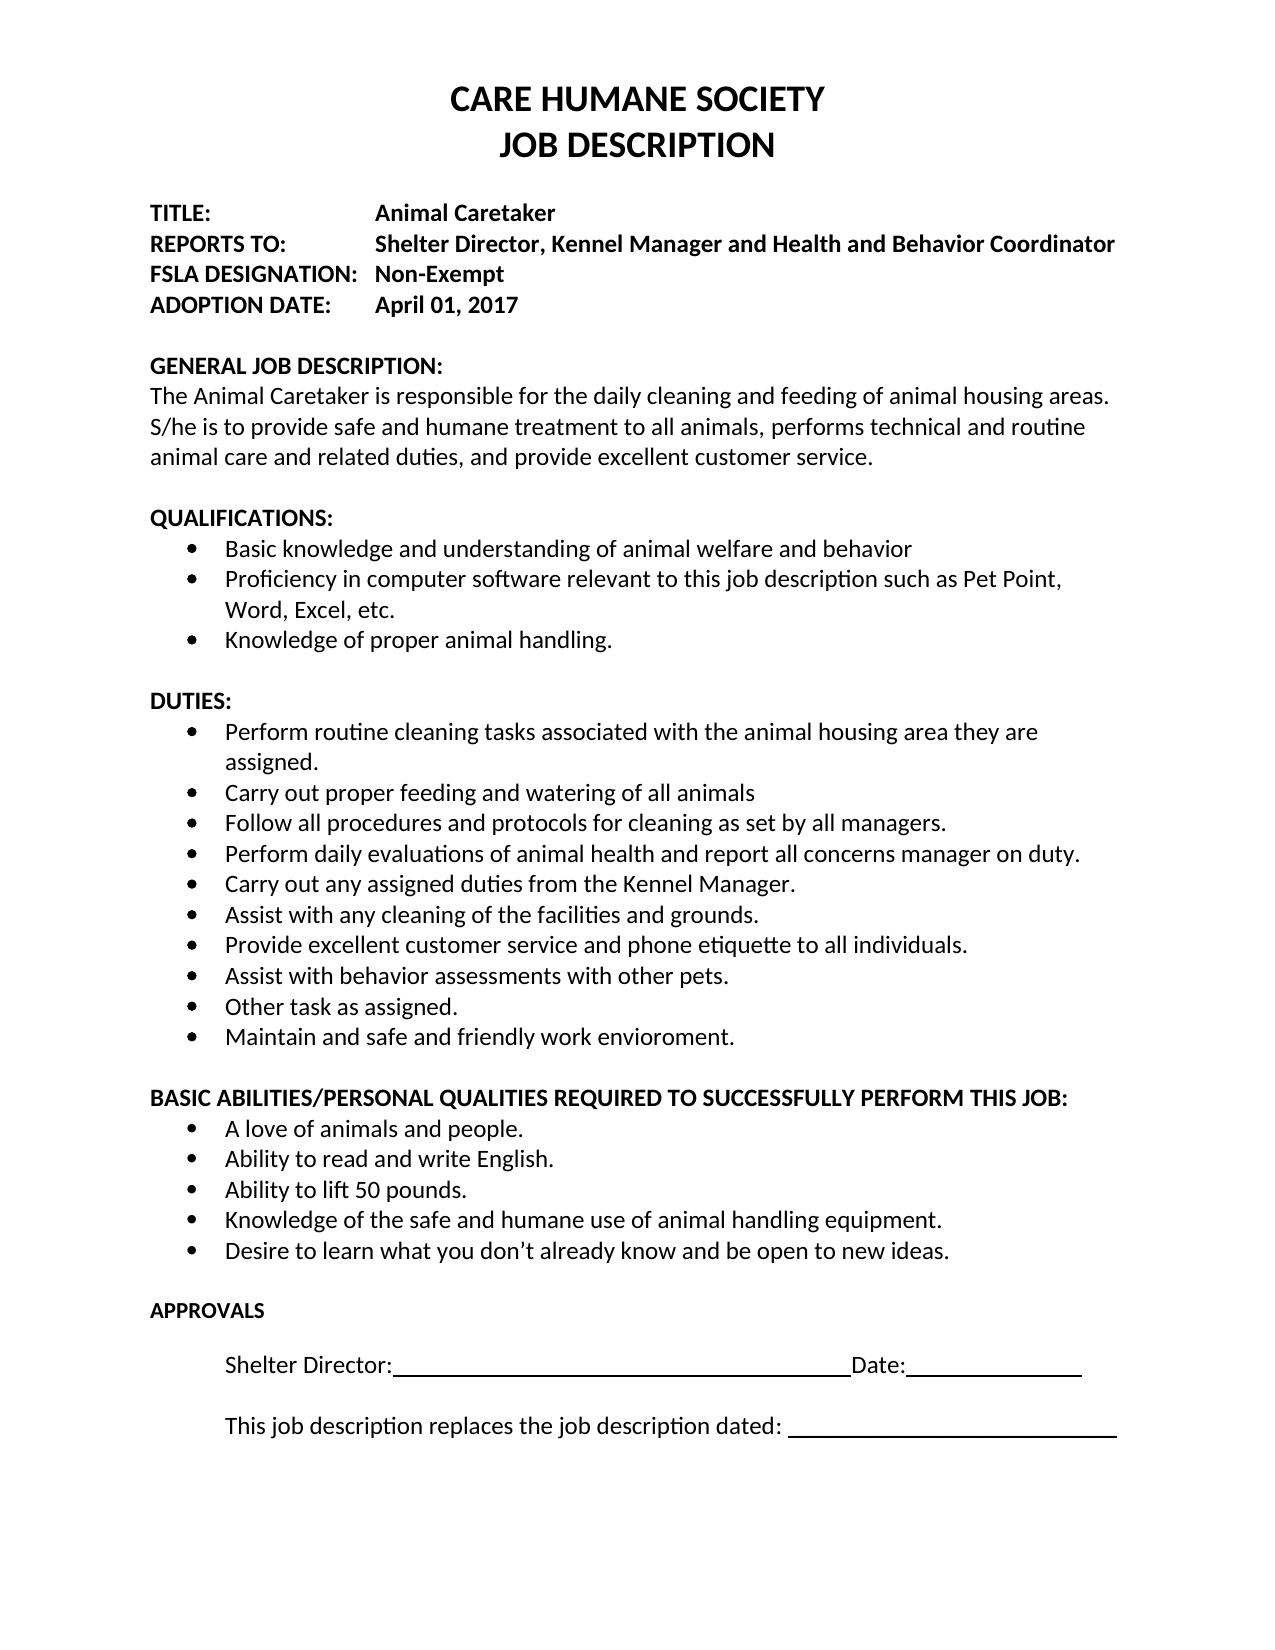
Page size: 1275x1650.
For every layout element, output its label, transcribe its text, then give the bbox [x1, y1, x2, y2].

list Provide excellent customer service and phone etiquette to all individuals. [187, 930, 1125, 960]
list Knowledge of proper animal handling. [187, 624, 1125, 655]
list Desire to learn what you don’t already know and be open to new ideas. [187, 1235, 1125, 1265]
list Basic knowledge and understanding of animal welfare and behavior [187, 533, 1125, 563]
text ADOPTION DATE: April 01, 2017 [150, 289, 1125, 319]
list Knowledge of the safe and humane use of animal handling equipment. [187, 1204, 1125, 1235]
text BASIC ABILITIES/PERSONAL QUALITIES REQUIRED TO SUCCESSFULLY PERFORM THIS JOB: [150, 1082, 1125, 1113]
list Assist with any cleaning of the facilities and grounds. [187, 899, 1125, 930]
text GENERAL JOB DESCRIPTION: [150, 350, 1125, 380]
list Perform routine cleaning tasks associated with the animal housing area they are assigned. [187, 716, 1125, 777]
list Maintain and safe and friendly work envioroment. [187, 1021, 1125, 1052]
list Carry out any assigned duties from the Kennel Manager. [187, 869, 1125, 899]
list Ability to read and write English. [187, 1143, 1125, 1174]
list Follow all procedures and protocols for cleaning as set by all managers. [187, 808, 1125, 838]
list Assist with behavior assessments with other pets. [187, 960, 1125, 991]
list Other task as assigned. [187, 991, 1125, 1021]
list Proficiency in computer software relevant to this job description such as Pet Point, Word, Excel, etc. [187, 563, 1125, 624]
text TITLE: Animal Caretaker [150, 197, 1125, 228]
text FSLA DESIGNATION: Non-Exempt [150, 258, 1125, 289]
text The Animal Caretaker is responsible for the daily cleaning and feeding of animal housing areas. S/he is to provide safe and humane treatment to all animals, performs technical and routine animal care and related duties, and provide excellent customer service. [150, 380, 1125, 472]
list Perform daily evaluations of animal health and report all concerns manager on duty. [187, 838, 1125, 869]
list A love of animals and people. [187, 1113, 1125, 1143]
text REPORTS TO: Shelter Director, Kennel Manager and Health and Behavior Coordinator [150, 228, 1125, 258]
list Ability to lift 50 pounds. [187, 1174, 1125, 1204]
text Shelter Director: Date: [225, 1349, 1125, 1379]
text DUTIES: [150, 686, 1125, 716]
text QUALIFICATIONS: [150, 502, 1125, 533]
text APPROVALS [150, 1296, 1125, 1324]
text This job description replaces the job description dated: __________________________ [225, 1410, 1125, 1441]
list Carry out proper feeding and watering of all animals [187, 777, 1125, 808]
